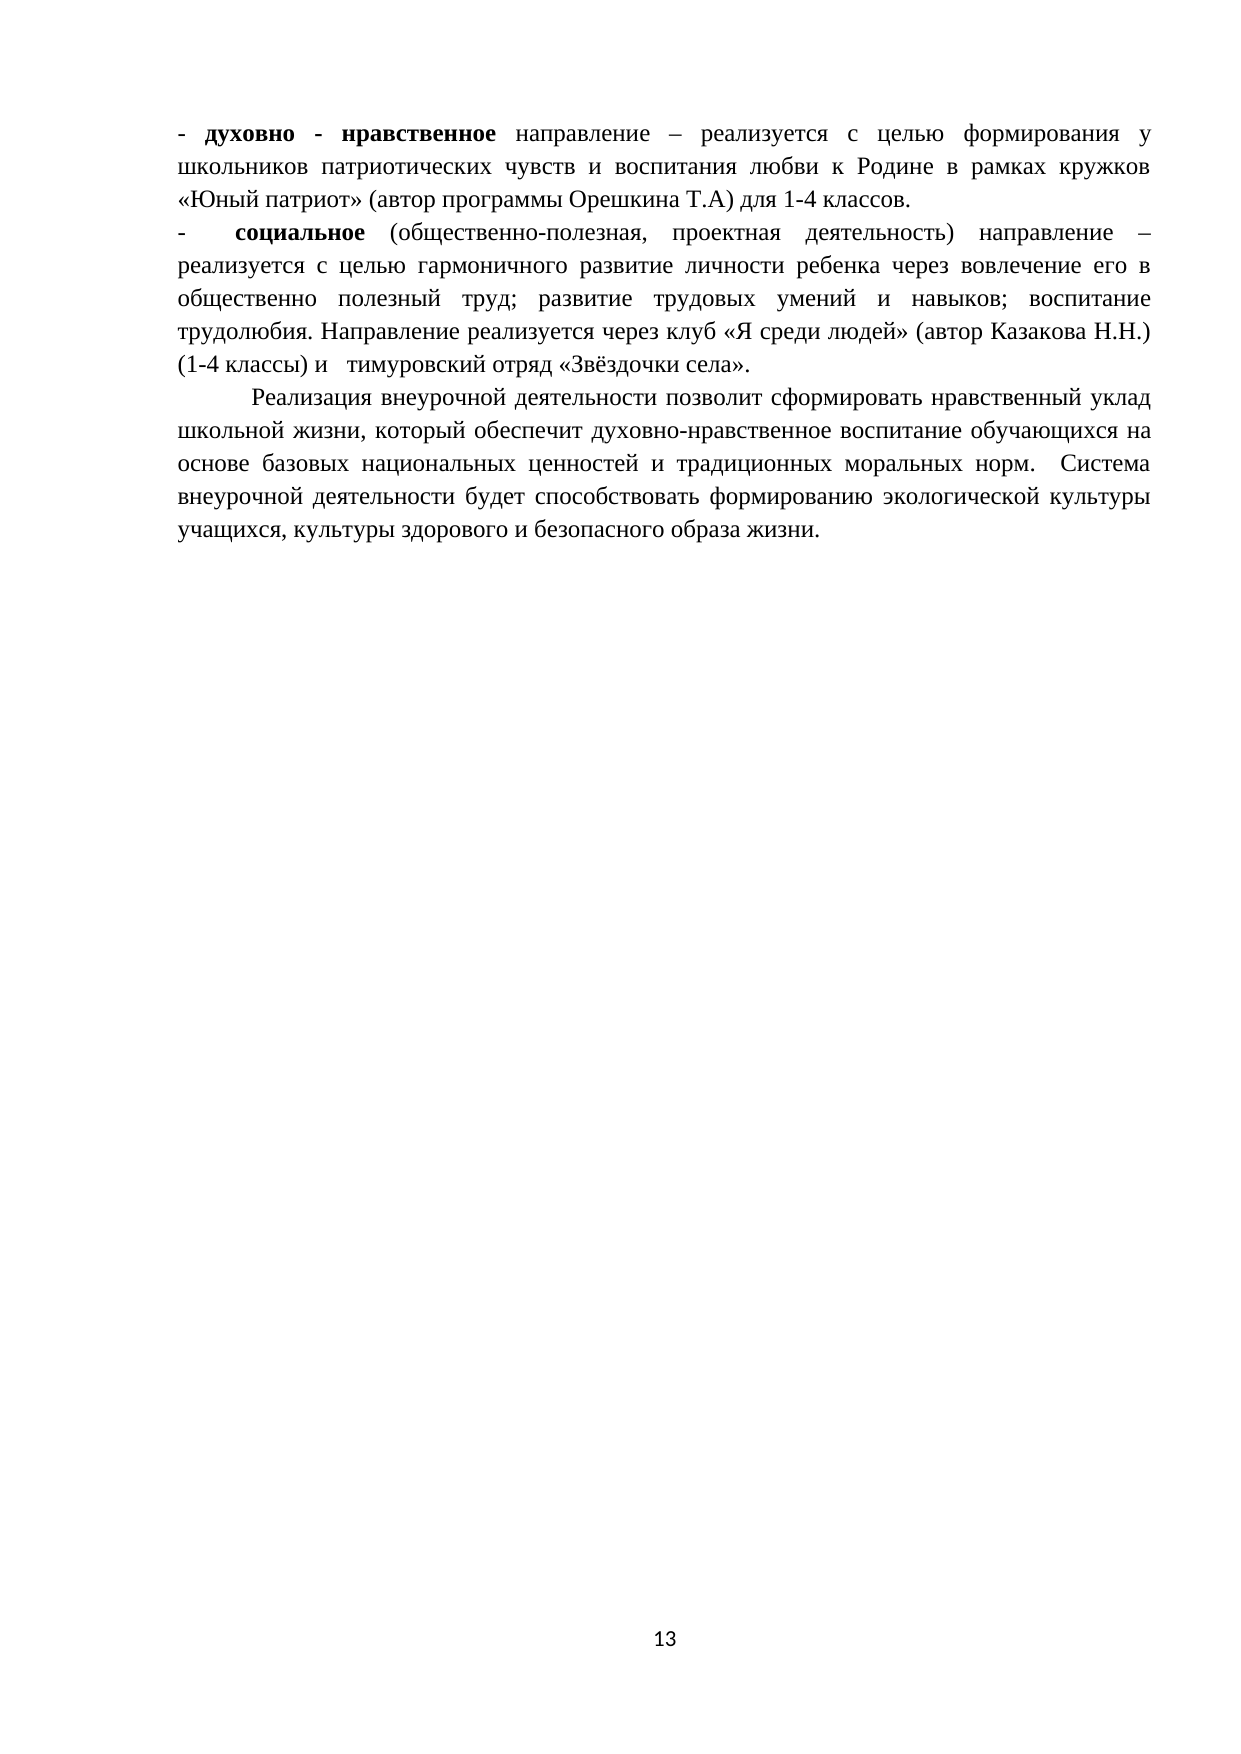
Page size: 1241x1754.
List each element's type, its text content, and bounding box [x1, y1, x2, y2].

text Реализация внеурочной деятельности позволит сформировать нравственный уклад школьной жизни, который обеспечит духовно-нравственное воспитание обучающихся на основе базовых национальных ценностей и традиционных моральных норм. Система внеурочной деятельности будет способствовать формированию экологической культуры учащихся, культуры здорового и безопасного образа жизни. [177, 382, 1152, 543]
text - социальное (общественно-полезная, проектная деятельность) направление – реализуется с целью гармоничного развитие личности ребенка через вовлечение его в общественно полезный труд; развитие трудовых умений и навыков; воспитание трудолюбия. Направление реализуется через клуб «Я среди людей» (автор Казакова Н.Н.) (1-4 классы) и тимуровский отряд «Звёздочки села». [177, 217, 1152, 378]
text - духовно - нравственное направление – реализуется с целью формирования у школьников патриотических чувств и воспитания любви к Родине в рамках кружков «Юный патриот» (автор программы Орешкина Т.А) для 1-4 классов. [177, 118, 1152, 213]
